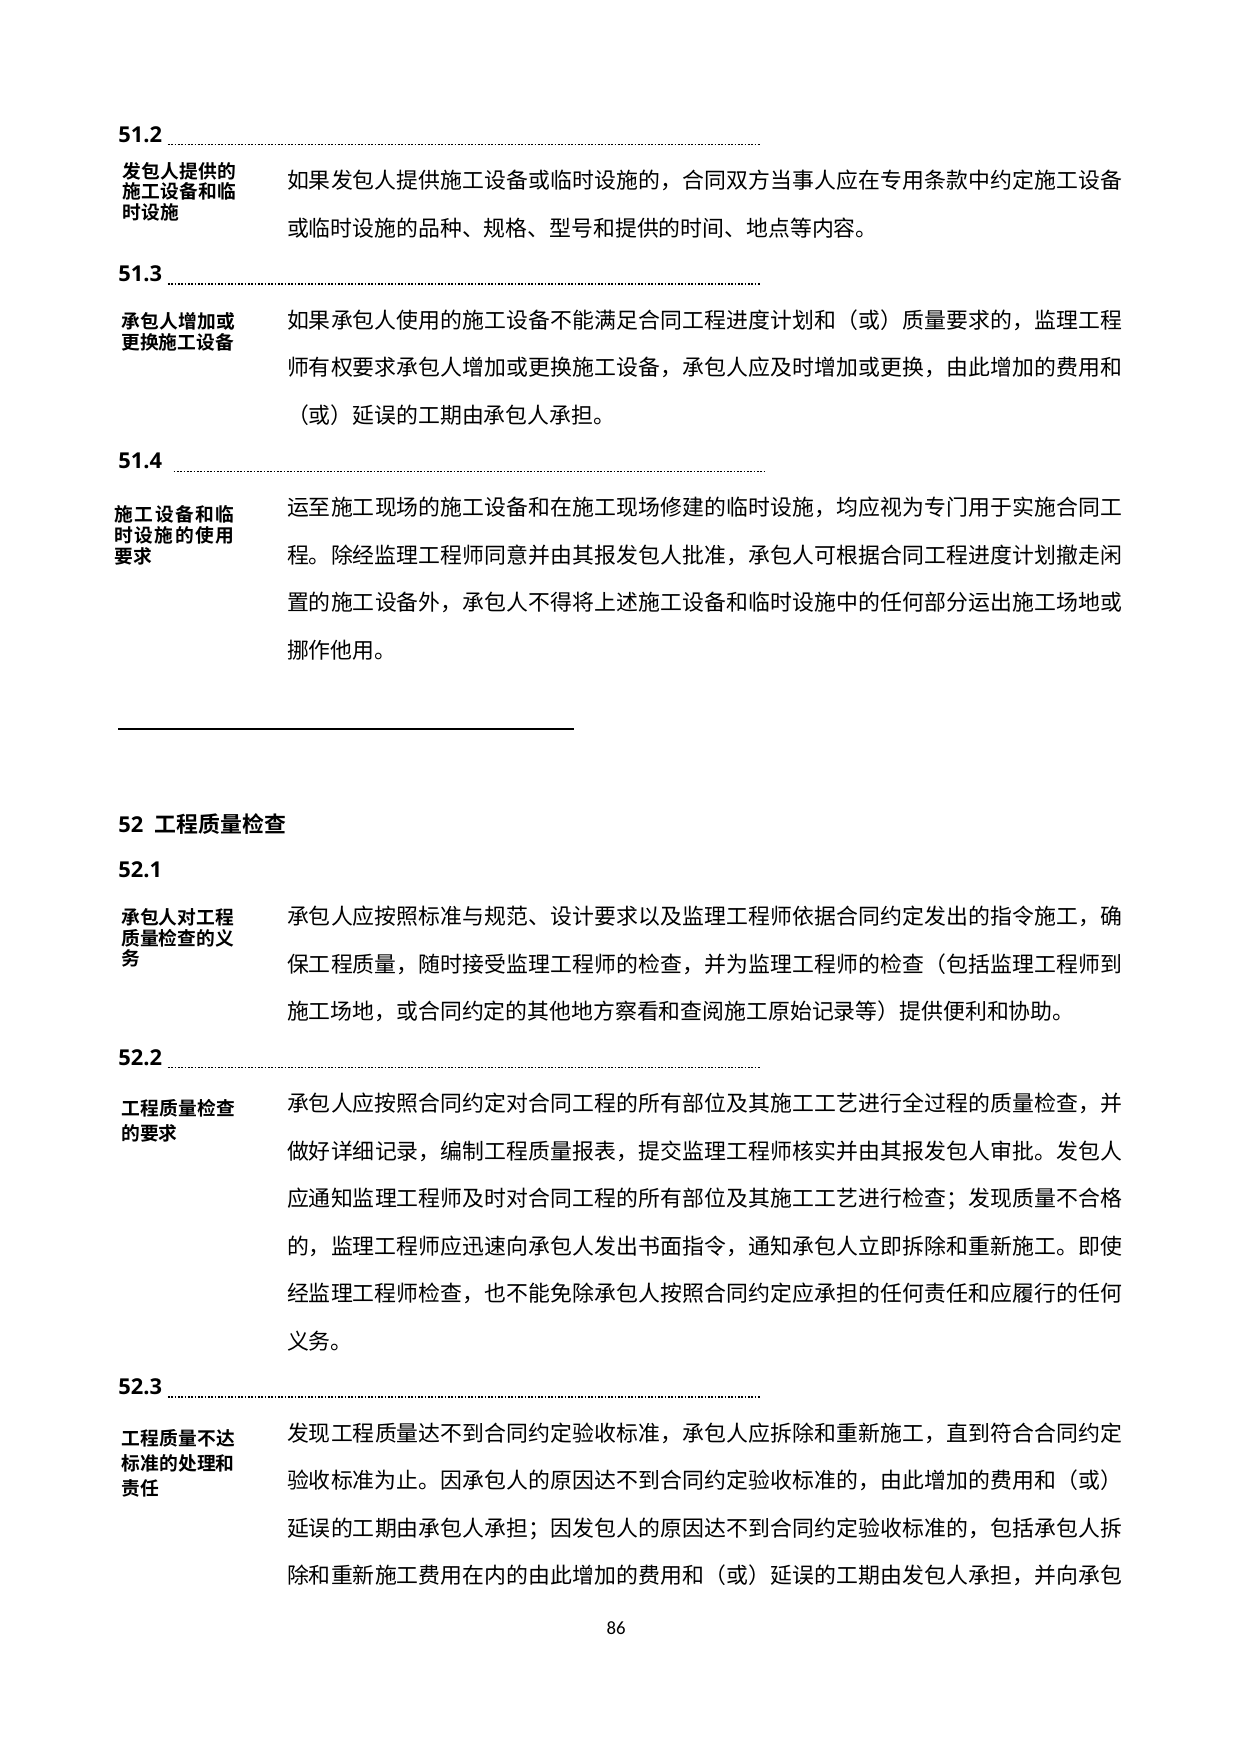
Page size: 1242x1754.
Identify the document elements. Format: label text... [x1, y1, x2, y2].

text 如果发包人提供施工设备或临时设施的，合同双方当事人应在专用条款中约定施工设备或临时设施的品种、规格、型号和提供的时间、地点等内容。 [287, 163, 1123, 242]
text 52.1 [118, 854, 1123, 884]
text 51.2 [118, 118, 1123, 148]
text 52.2 [118, 1042, 1123, 1071]
text 52.3 [118, 1371, 1123, 1401]
text 如果承包人使用的施工设备不能满足合同工程进度计划和（或）质量要求的，监理工程师有权要求承包人增加或更换施工设备，承包人应及时增加或更换，由此增加的费用和（或）延误的工期由承包人承担。 [287, 303, 1123, 429]
text 51.4 [118, 445, 1123, 475]
text 52 工程质量检查 [118, 807, 1148, 838]
text 51.3 [118, 258, 1123, 288]
text 承包人应按照标准与规范、设计要求以及监理工程师依据合同约定发出的指令施工，确保工程质量，随时接受监理工程师的检查，并为监理工程师的检查（包括监理工程师到施工场地，或合同约定的其他地方察看和查阅施工原始记录等）提供便利和协助。 [287, 899, 1123, 1026]
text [287, 1416, 1123, 1590]
text 运至施工现场的施工设备和在施工现场修建的临时设施，均应视为专门用于实施合同工程。除经监理工程师同意并由其报发包人批准，承包人可根据合同工程进度计划撤走闲置的施工设备外，承包人不得将上述施工设备和临时设施中的任何部分运出施工场地或挪作他用。 [287, 490, 1123, 664]
text 承包人应按照合同约定对合同工程的所有部位及其施工工艺进行全过程的质量检查，并做好详细记录，编制工程质量报表，提交监理工程师核实并由其报发包人审批。发包人应通知监理工程师及时对合同工程的所有部位及其施工工艺进行检查；发现质量不合格的，监理工程师应迅速向承包人发出书面指令，通知承包人立即拆除和重新施工。即使经监理工程师检查，也不能免除承包人按照合同约定应承担的任何责任和应履行的任何义务。 [287, 1086, 1123, 1355]
